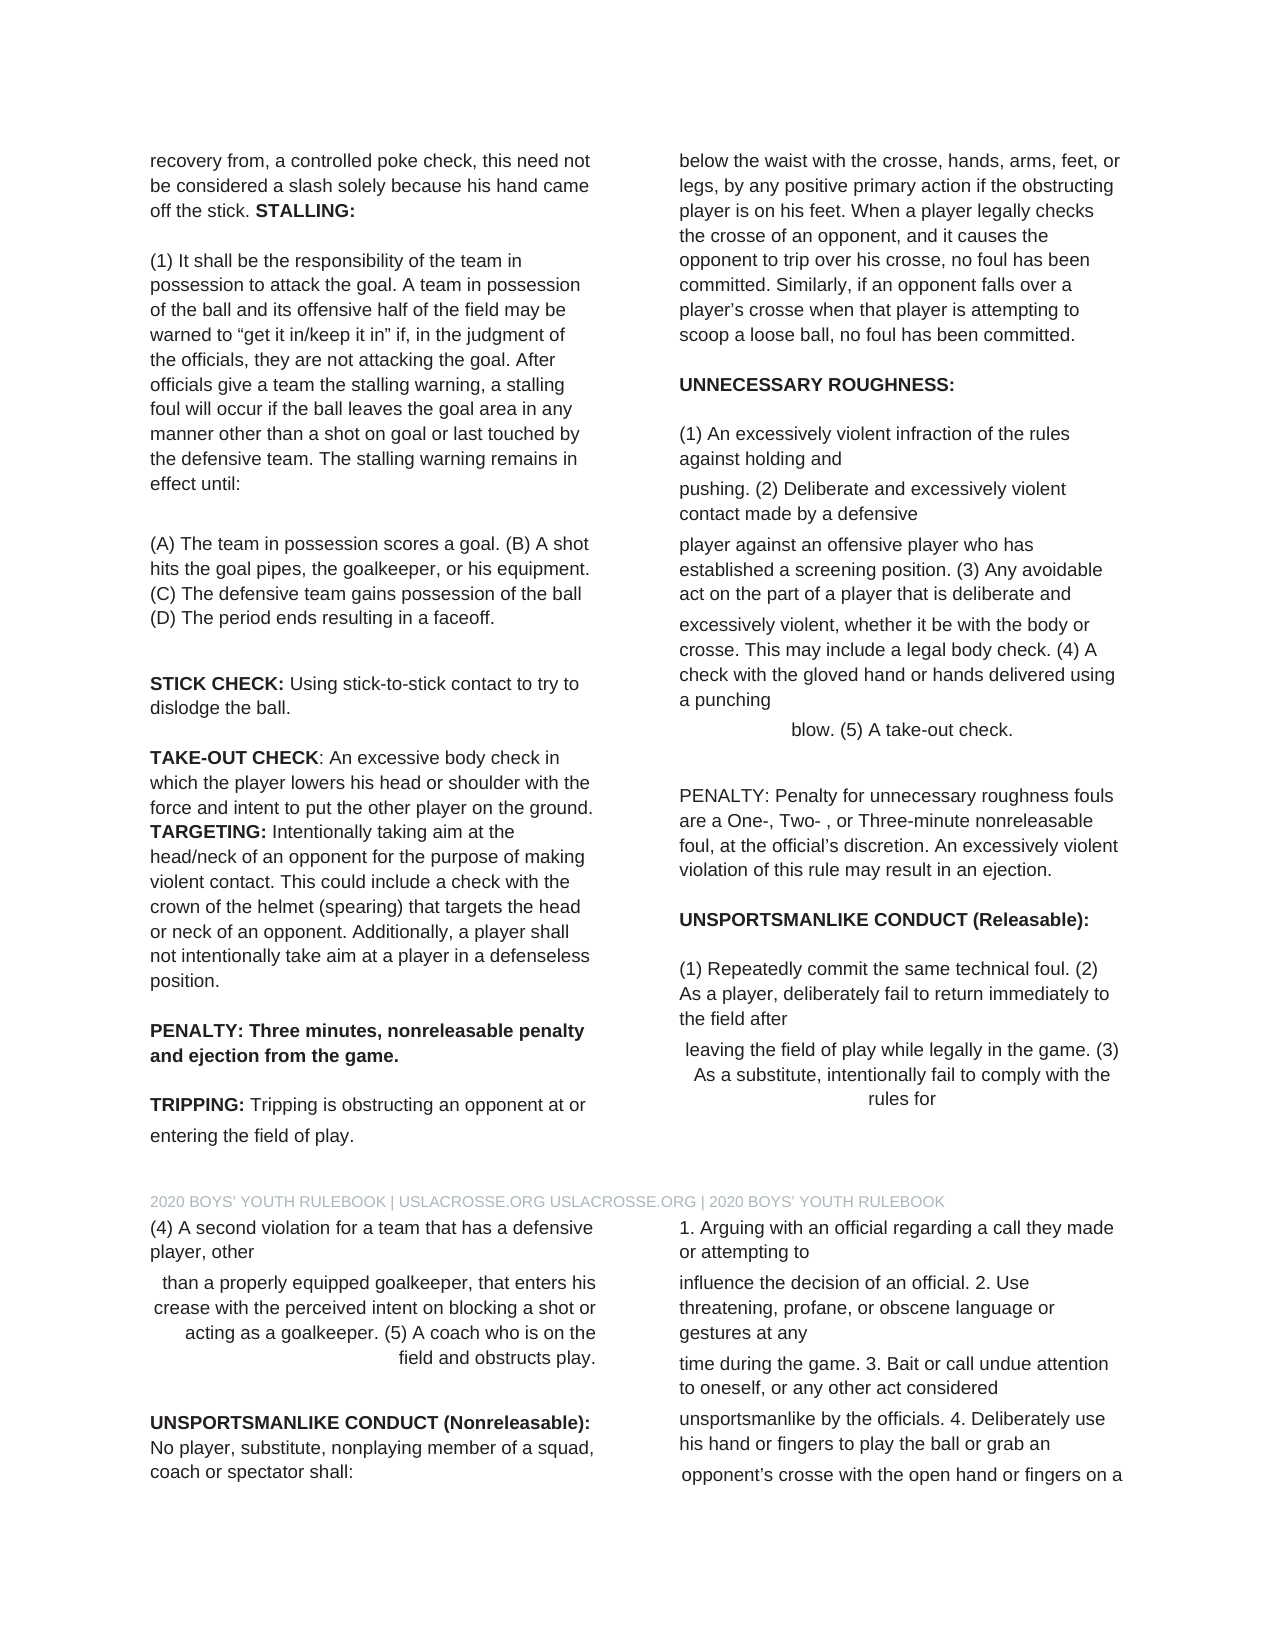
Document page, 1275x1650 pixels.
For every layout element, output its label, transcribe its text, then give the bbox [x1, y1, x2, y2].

text TARGETING: Intentionally taking aim at the head/neck of an opponent for the purpose of making violent contact. This could include a check with the crown of the helmet (spearing) that targets the head or neck of an opponent. Additionally, a player shall not intentionally take aim at a player in a defenseless position. [150, 821, 596, 992]
text unsportsmanlike by the officials. 4. Deliberately use his hand or fingers to play the ball or grab an [679, 1408, 1125, 1454]
text opponent’s crosse with the open hand or fingers on a faceoff. 5. Throwing a crosse at the ball, at a player, or other game personnel. [679, 1463, 1125, 1485]
text (A) The team in possession scores a goal. (B) A shot hits the goal pipes, the goalkeeper, or his equipment. (C) The defensive team gains possession of the ball (D) The period ends resulting in a faceoff. [150, 533, 596, 629]
text UNSPORTSMANLIKE CONDUCT (Releasable): [679, 908, 1125, 930]
text STICK CHECK: Using stick-to-stick contact to try to dislodge the ball. [150, 672, 596, 719]
text UNNECESSARY ROUGHNESS: [679, 373, 1125, 395]
text PENALTY: Penalty for unnecessary roughness fouls are a One-, Two- , or Three-minute nonreleasable foul, at the official’s discretion. An excessively violent violation of this rule may result in an ejection. [679, 785, 1125, 881]
text 1. Arguing with an official regarding a call they made or attempting to [679, 1217, 1125, 1263]
text TAKE-OUT CHECK: An excessive body check in which the player lowers his head or shoulder with the force and intent to put the other player on the ground. [150, 747, 596, 818]
text (1) An excessively violent infraction of the rules against holding and [679, 423, 1125, 469]
text time during the game. 3. Bait or call undue attention to oneself, or any other act considered [679, 1352, 1125, 1399]
text (4) A second violation for a team that has a defensive player, other [150, 1217, 596, 1263]
text blow. (5) A take-out check. [679, 719, 1125, 741]
text (1) Repeatedly commit the same technical foul. (2) As a player, deliberately fail to return immediately to the field after [679, 958, 1125, 1029]
text player against an offensive player who has established a screening position. (3) Any avoidable act on the part of a player that is deliberate and [679, 534, 1125, 605]
text (1) It shall be the responsibility of the team in possession to attack the goal. A team in possession of the ball and its offensive half of the field may be warned to “get it in/keep it in” if, in the judgment of the officials, they are not attacking the goal. After officials give a team the stalling warning, a stalling foul will occur if the ball leaves the goal area in any manner other than a shot on goal or last touched by the defensive team. The stalling warning remains in effect until: [150, 249, 596, 494]
text UNSPORTSMANLIKE CONDUCT (Nonreleasable): No player, substitute, nonplaying member of a squad, coach or spectator shall: [150, 1412, 596, 1483]
text leaving the field of play while legally in the game. (3) As a substitute, intentionally fail to comply with the rules for [679, 1038, 1125, 1110]
text than a properly equipped goalkeeper, that enters his crease with the perceived intent on blocking a shot or acting as a goalkeeper. (5) A coach who is on the field and obstructs play. [150, 1272, 596, 1368]
text pushing. (2) Deliberate and excessively violent contact made by a defensive [679, 478, 1125, 524]
text excessively violent, whether it be with the body or crosse. This may include a legal body check. (4) A check with the gloved hand or hands delivered using a punching [679, 614, 1125, 710]
text entering the field of play. [150, 1124, 1125, 1146]
text influence the decision of an official. 2. Use threatening, profane, or obscene language or gestures at any [679, 1272, 1125, 1343]
text TRIPPING: Tripping is obstructing an opponent at or below the waist with the crosse, hands, arms, feet, or legs, by any positive primary action if the obstructing player is on his feet. When a player legally checks the crosse of an opponent, and it causes the opponent to trip over his crosse, no foul has been committed. Similarly, if an opponent falls over a player’s crosse when that player is attempting to scoop a loose ball, no foul has been committed. [679, 150, 1125, 345]
text PENALTY: Three minutes, nonreleasable penalty and ejection from the game. [150, 1020, 596, 1066]
text 2020 BOYS’ YOUTH RULEBOOK | USLACROSSE.ORG USLACROSSE.ORG | 2020 BOYS’ YOUTH RULEBOOK 80 81 [150, 1186, 1125, 1213]
